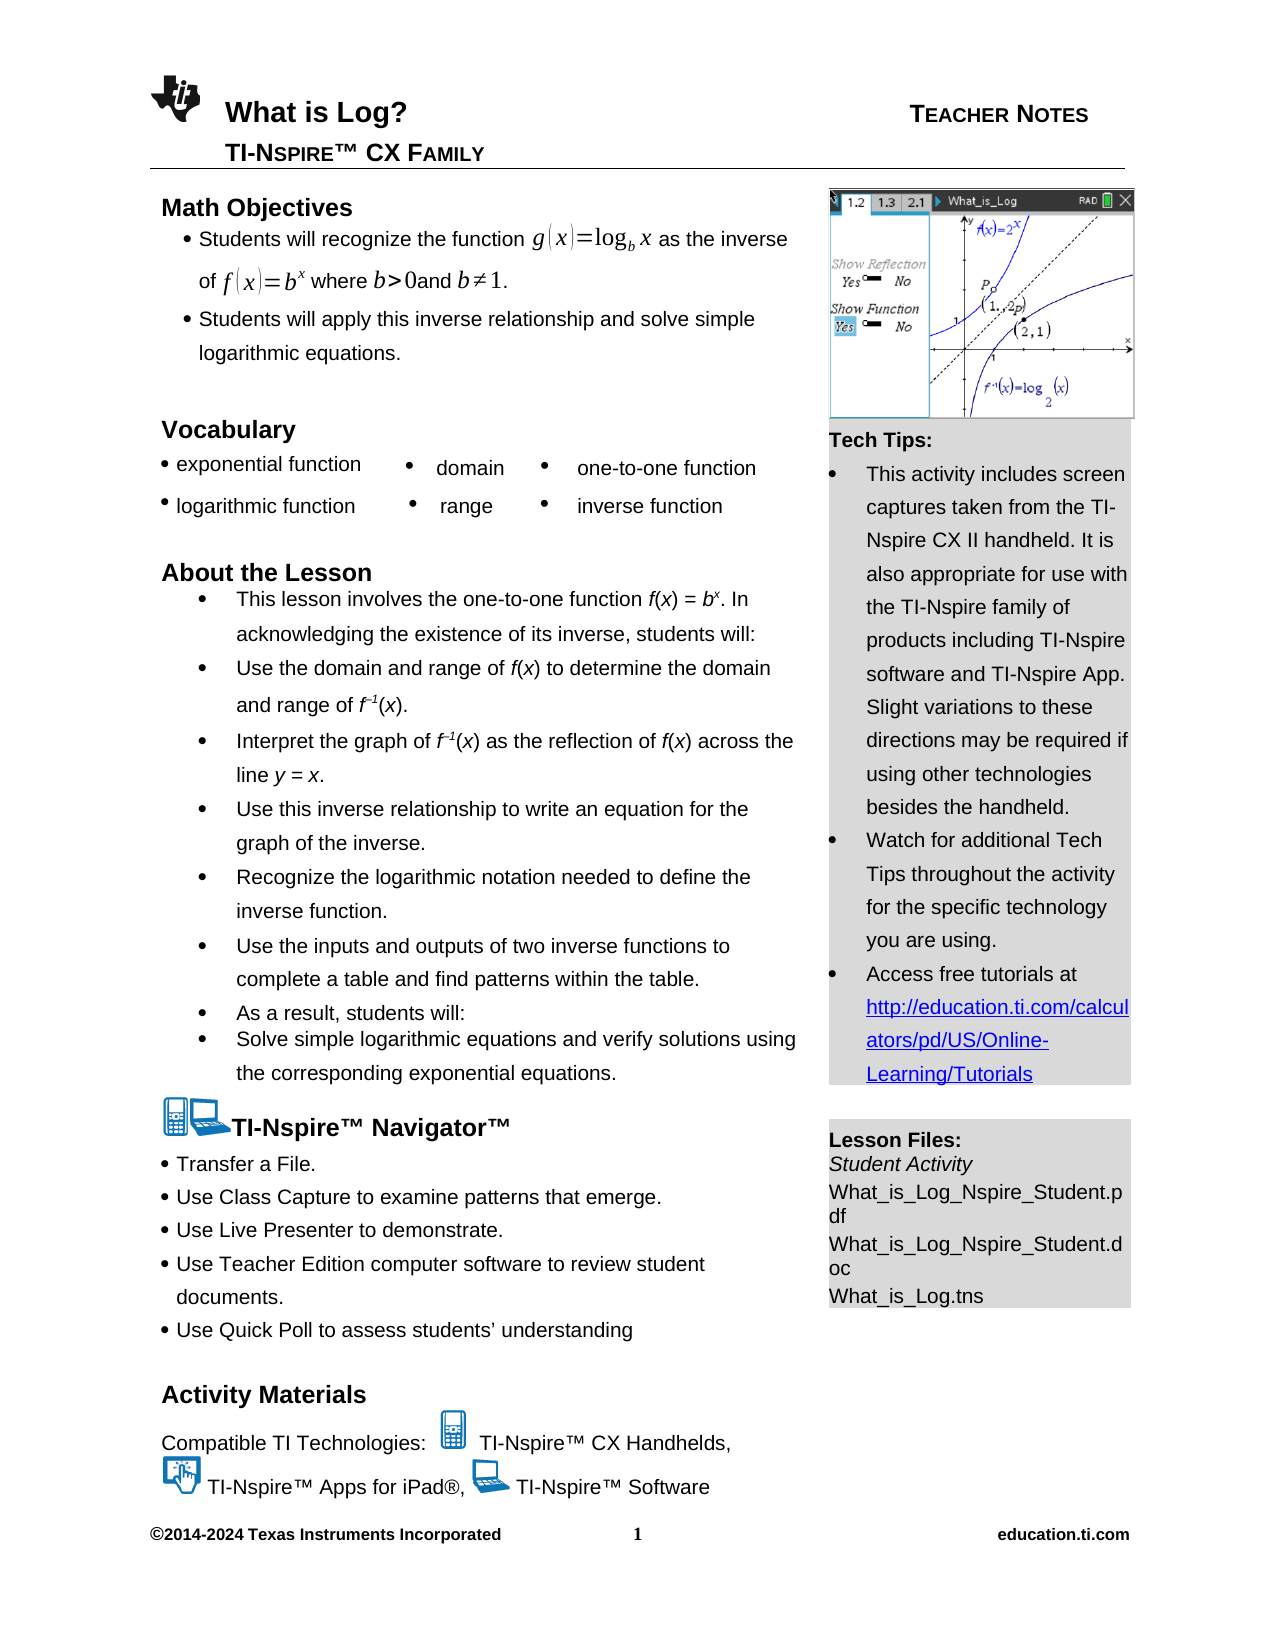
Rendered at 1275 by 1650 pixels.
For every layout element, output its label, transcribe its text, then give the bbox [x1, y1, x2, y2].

picture [161, 1095, 232, 1137]
table_header Tech Tips: This activity includes screen captures taken from the TI-Nspire CX II handheld. It is also appropriate for use with the TI-Nspire family of products including TI-Nspire software and TI-Nspire App. Slight variations to these directions may be required if using other technologies besides the handheld. Watch for additional Tech Tips throughout the activity for the specific technology you are using. Access free tutorials at http://education.ti.com/calculators/pd/US/Online-Learning/Tutorials Lesson Files: Student Activity What_is_Log_Nspire_Student.pdf What_is_Log_Nspire_Student.doc What_is_Log.tns [818, 189, 1142, 1499]
picture [828, 188, 1135, 419]
picture [150, 75, 200, 123]
picture [161, 1454, 202, 1495]
picture [471, 1455, 510, 1495]
table_header Math Objectives Students will recognize the function as the inverse of where and . Students will apply this inverse relationship and solve simple logarithmic equations. Vocabulary exponential function • domain • one-to-one function logarithmic function • range • inverse function About the Lesson This lesson involves the one-to-one function f(x) = bx. In acknowledging the existence of its inverse, students will: Use the domain and range of f(x) to determine the domain and range of f–1(x). Interpret the graph of f–1(x) as the reflection of f(x) across the line y = x. Use this inverse relationship to write an equation for the graph of the inverse. Recognize the logarithmic notation needed to define the inverse function. Use the inputs and outputs of two inverse functions to complete a table and find patterns within the table. As a result, students will: Solve simple logarithmic equations and verify solutions using the corresponding exponential equations. TI-Nspire™ Navigator™ Transfer a File. Use Class Capture to examine patterns that emerge. Use Live Presenter to demonstrate. Use Teacher Edition computer software to review student documents. Use Quick Poll to assess students’ understanding Activity Materials Compatible TI Technologies: TI-Nspire™ CX Handhelds, TI-Nspire™ Apps for iPad®, TI-Nspire™ Software [150, 189, 817, 1499]
picture [432, 1408, 474, 1450]
